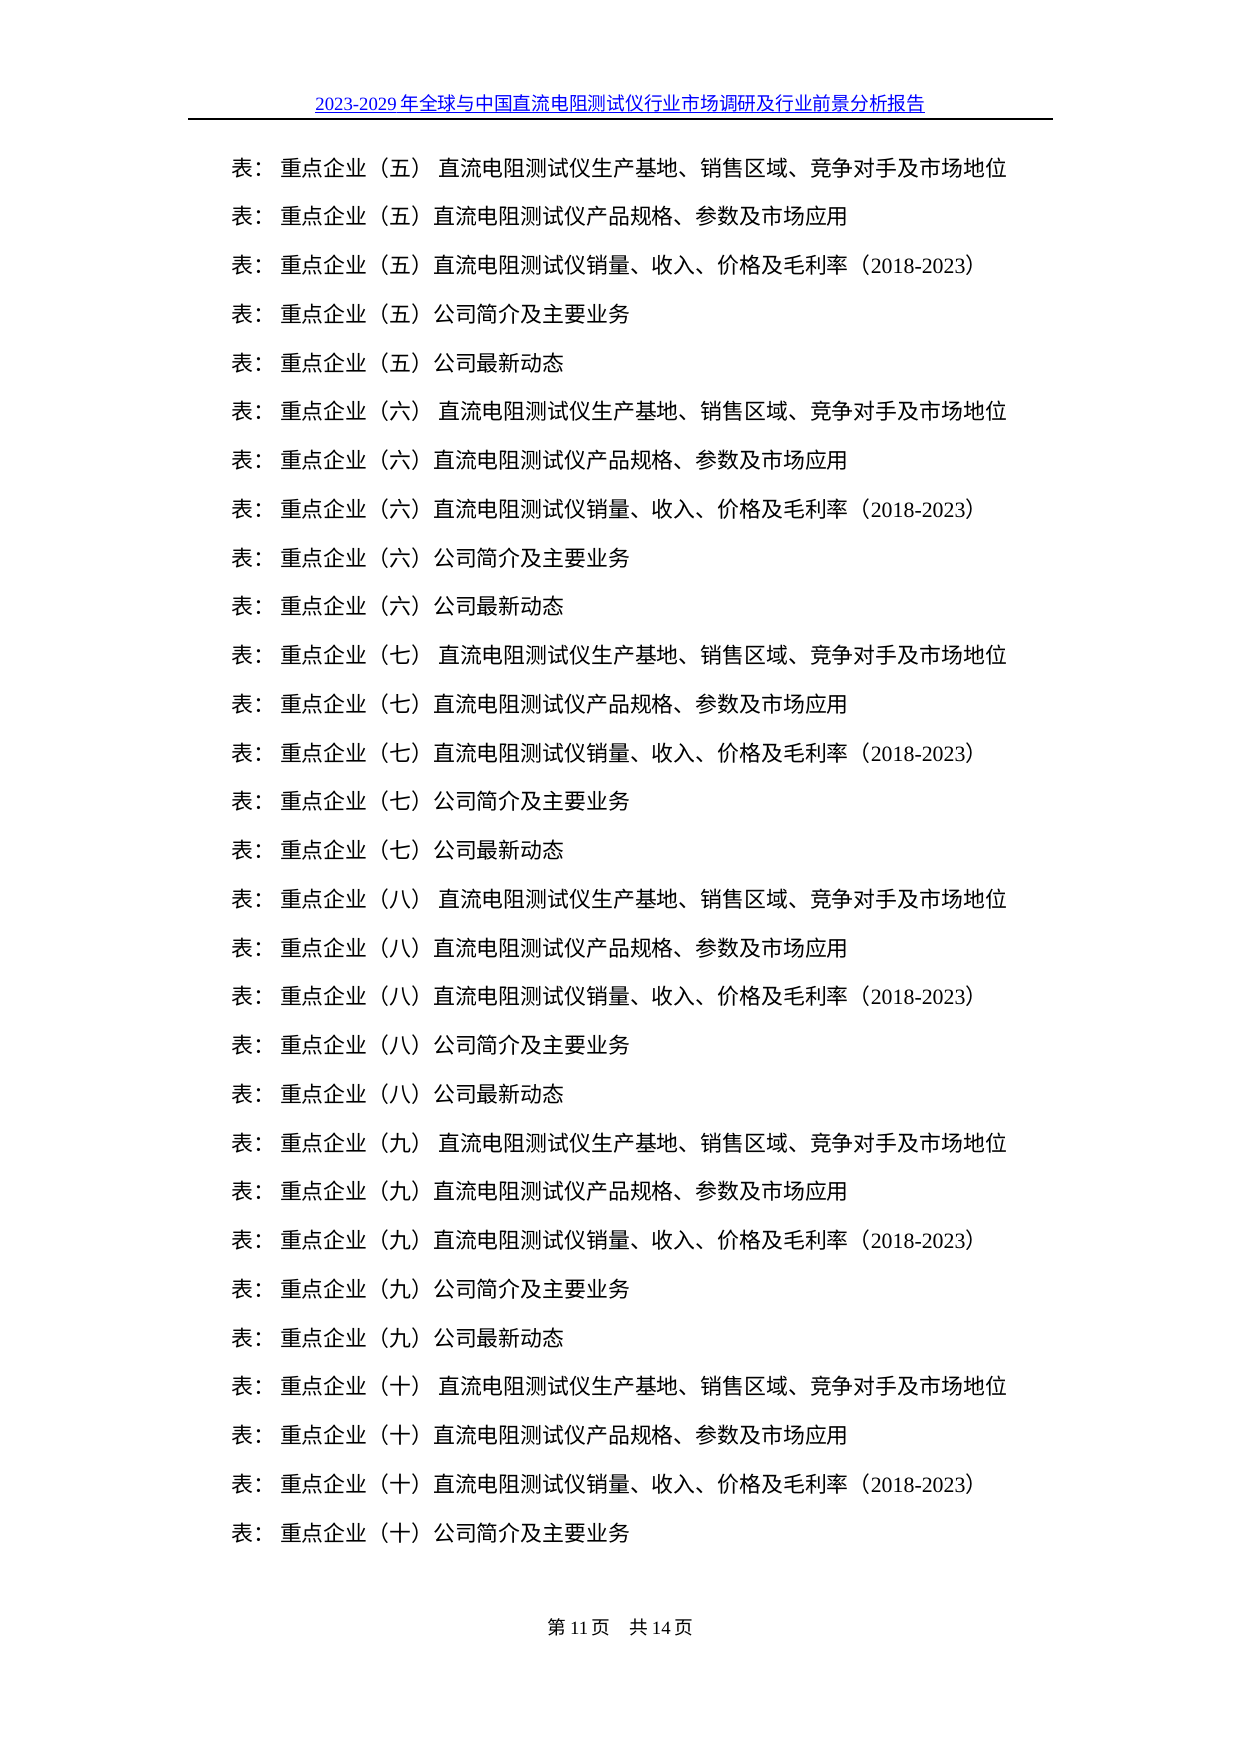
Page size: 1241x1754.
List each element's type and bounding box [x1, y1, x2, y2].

text [187, 150, 1053, 1548]
